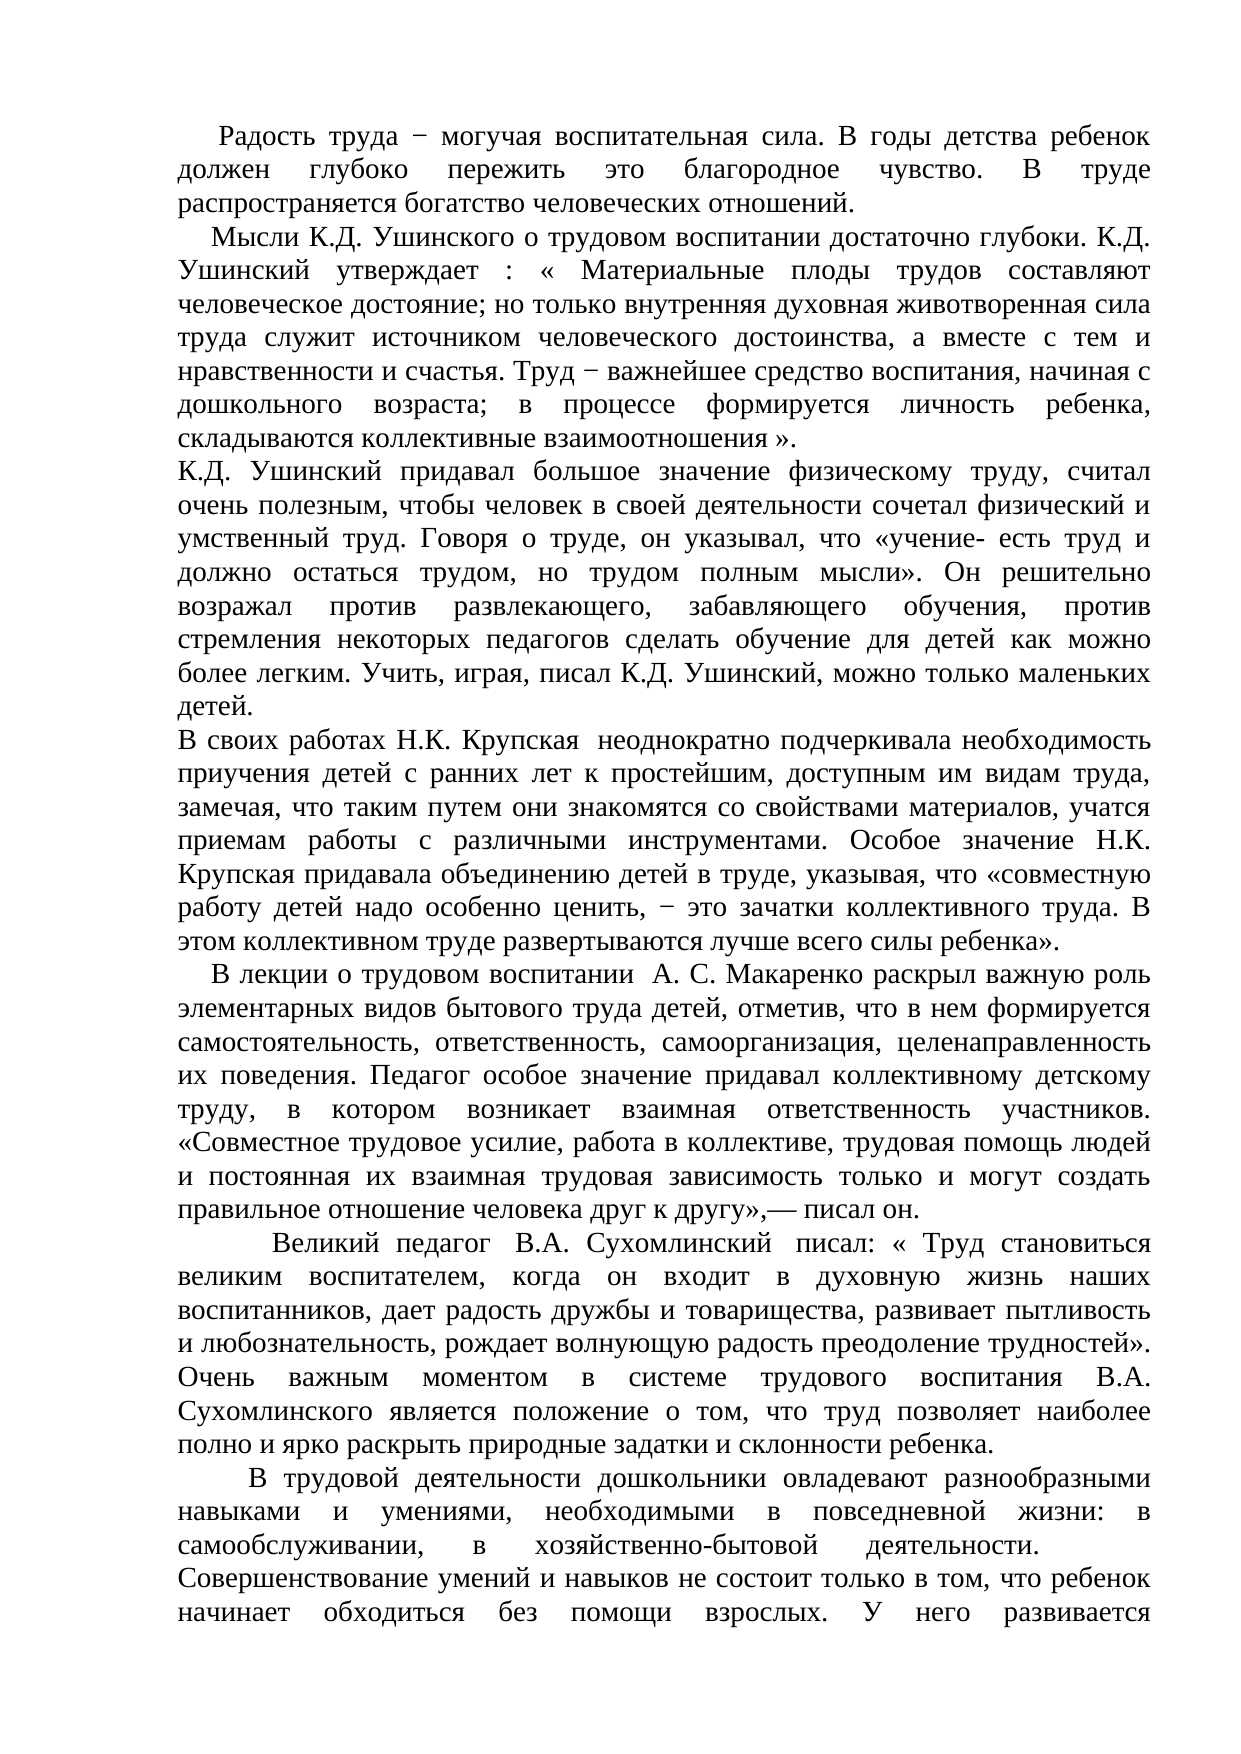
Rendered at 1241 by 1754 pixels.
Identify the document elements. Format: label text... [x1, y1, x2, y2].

text К.Д. Ушинский придавал большое значение физическому труду, считал очень полезным, чтобы человек в своей деятельности сочетал физический и умственный труд. Говоря о труде, он указывал, что «учение- есть труд и должно остаться трудом, но трудом полным мысли». Он решительно возражал против развлекающего, забавляющего обучения, против стремления некоторых педагогов сделать обучение для детей как можно более легким. Учить, играя, писал К.Д. Ушинский, можно только маленьких детей. [177, 453, 1152, 722]
text В лекции о трудовом воспитании А. С. Макаренко раскрыл важную роль элементарных видов бытового труда детей, отметив, что в нем формируется самостоятельность, ответственность, самоорганизация, целенаправленность их поведения. Педагог особое значение придавал коллективному детскому труду, в котором возникает взаимная ответственность участников. «Совместное трудовое усилие, работа в коллективе, трудовая помощь людей и постоянная их взаимная трудовая зависимость только и могут создать правильное отношение человека друг к другу»,— писал он. [177, 957, 1152, 1225]
text Великий педагог В.А. Сухомлинский писал: « Труд становиться великим воспитателем, когда он входит в духовную жизнь наших воспитанников, дает радость дружбы и товарищества, развивает пытливость и любознательность, рождает волнующую радость преодоление трудностей». Очень важным моментом в системе трудового воспитания В.А. Сухомлинского является положение о том, что труд позволяет наиболее полно и ярко раскрыть природные задатки и склонности ребенка. [177, 1225, 1152, 1460]
text Радость труда − могучая воспитательная сила. В годы детства ребенок должен глубоко пережить это благородное чувство. В труде распространяется богатство человеческих отношений. [177, 118, 1152, 219]
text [177, 1460, 1152, 1627]
text В своих работах Н.К. Крупская неоднократно подчеркивала необходимость приучения детей с ранних лет к простейшим, доступным им видам труда, замечая, что таким путем они знакомятся со свойствами материалов, учатся приемам работы с различными инструментами. Особое значение Н.К. Крупская придавала объединению детей в труде, указывая, что «совместную работу детей надо особенно ценить, − это зачатки коллективного труда. В этом коллективном труде развертываются лучше всего силы ребенка». [177, 722, 1152, 957]
text Мысли К.Д. Ушинского о трудовом воспитании достаточно глубоки. К.Д. Ушинский утверждает : « Материальные плоды трудов составляют человеческое достояние; но только внутренняя духовная животворенная сила труда служит источником человеческого достоинства, а вместе с тем и нравственности и счастья. Труд − важнейшее средство воспитания, начиная с дошкольного возраста; в процессе формируется личность ребенка, складываются коллективные взаимоотношения ». [177, 219, 1152, 453]
